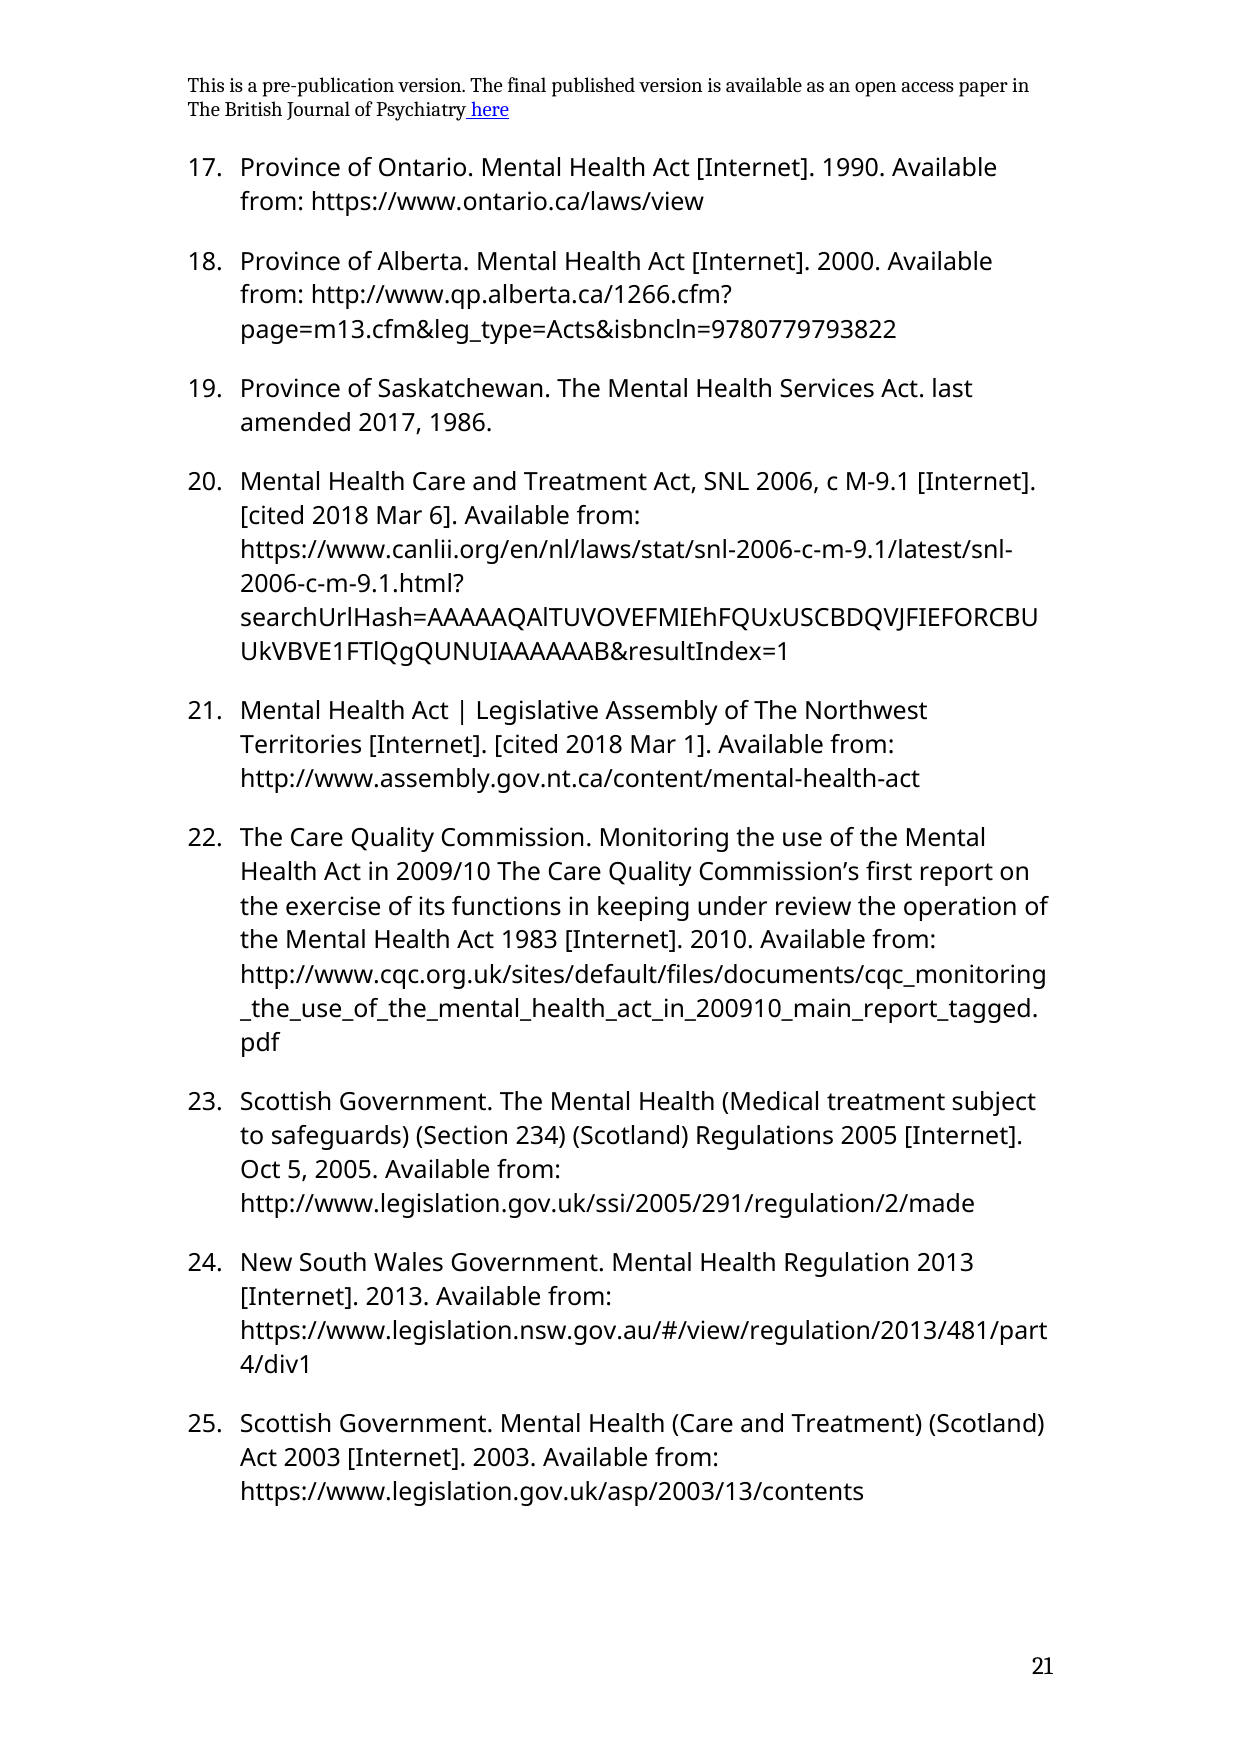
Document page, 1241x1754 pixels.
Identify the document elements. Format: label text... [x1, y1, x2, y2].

text 22. The Care Quality Commission. Monitoring the use of the Mental Health Act in 2009/10 The Care Quality Commission’s first report on the exercise of its functions in keeping under review the operation of the Mental Health Act 1983 [Internet]. 2010. Available from: http://www.cqc.org.uk/sites/default/files/documents/cqc_monitoring_the_use_of_the_mental_health_act_in_200910_main_report_tagged.pdf [187, 820, 1053, 1058]
text 17. Province of Ontario. Mental Health Act [Internet]. 1990. Available from: https://www.ontario.ca/laws/view [187, 150, 1053, 218]
text 23. Scottish Government. The Mental Health (Medical treatment subject to safeguards) (Section 234) (Scotland) Regulations 2005 [Internet]. Oct 5, 2005. Available from: http://www.legislation.gov.uk/ssi/2005/291/regulation/2/made [187, 1083, 1053, 1220]
text 21. Mental Health Act | Legislative Assembly of The Northwest Territories [Internet]. [cited 2018 Mar 1]. Available from: http://www.assembly.gov.nt.ca/content/mental-health-act [187, 693, 1053, 795]
text 25. Scottish Government. Mental Health (Care and Treatment) (Scotland) Act 2003 [Internet]. 2003. Available from: https://www.legislation.gov.uk/asp/2003/13/contents [187, 1406, 1053, 1508]
text 18. Province of Alberta. Mental Health Act [Internet]. 2000. Available from: http://www.qp.alberta.ca/1266.cfm?page=m13.cfm&leg_type=Acts&isbncln=9780779793822 [187, 243, 1053, 345]
text 19. Province of Saskatchewan. The Mental Health Services Act. last amended 2017, 1986. [187, 370, 1053, 438]
text 20. Mental Health Care and Treatment Act, SNL 2006, c M-9.1 [Internet]. [cited 2018 Mar 6]. Available from: https://www.canlii.org/en/nl/laws/stat/snl-2006-c-m-9.1/latest/snl-2006-c-m-9.1.html?searchUrlHash=AAAAAQAlTUVOVEFMIEhFQUxUSCBDQVJFIEFORCBUUkVBVE1FTlQgQUNUIAAAAAAB&resultIndex=1 [187, 463, 1053, 668]
text 24. New South Wales Government. Mental Health Regulation 2013 [Internet]. 2013. Available from: https://www.legislation.nsw.gov.au/#/view/regulation/2013/481/part4/div1 [187, 1245, 1053, 1381]
